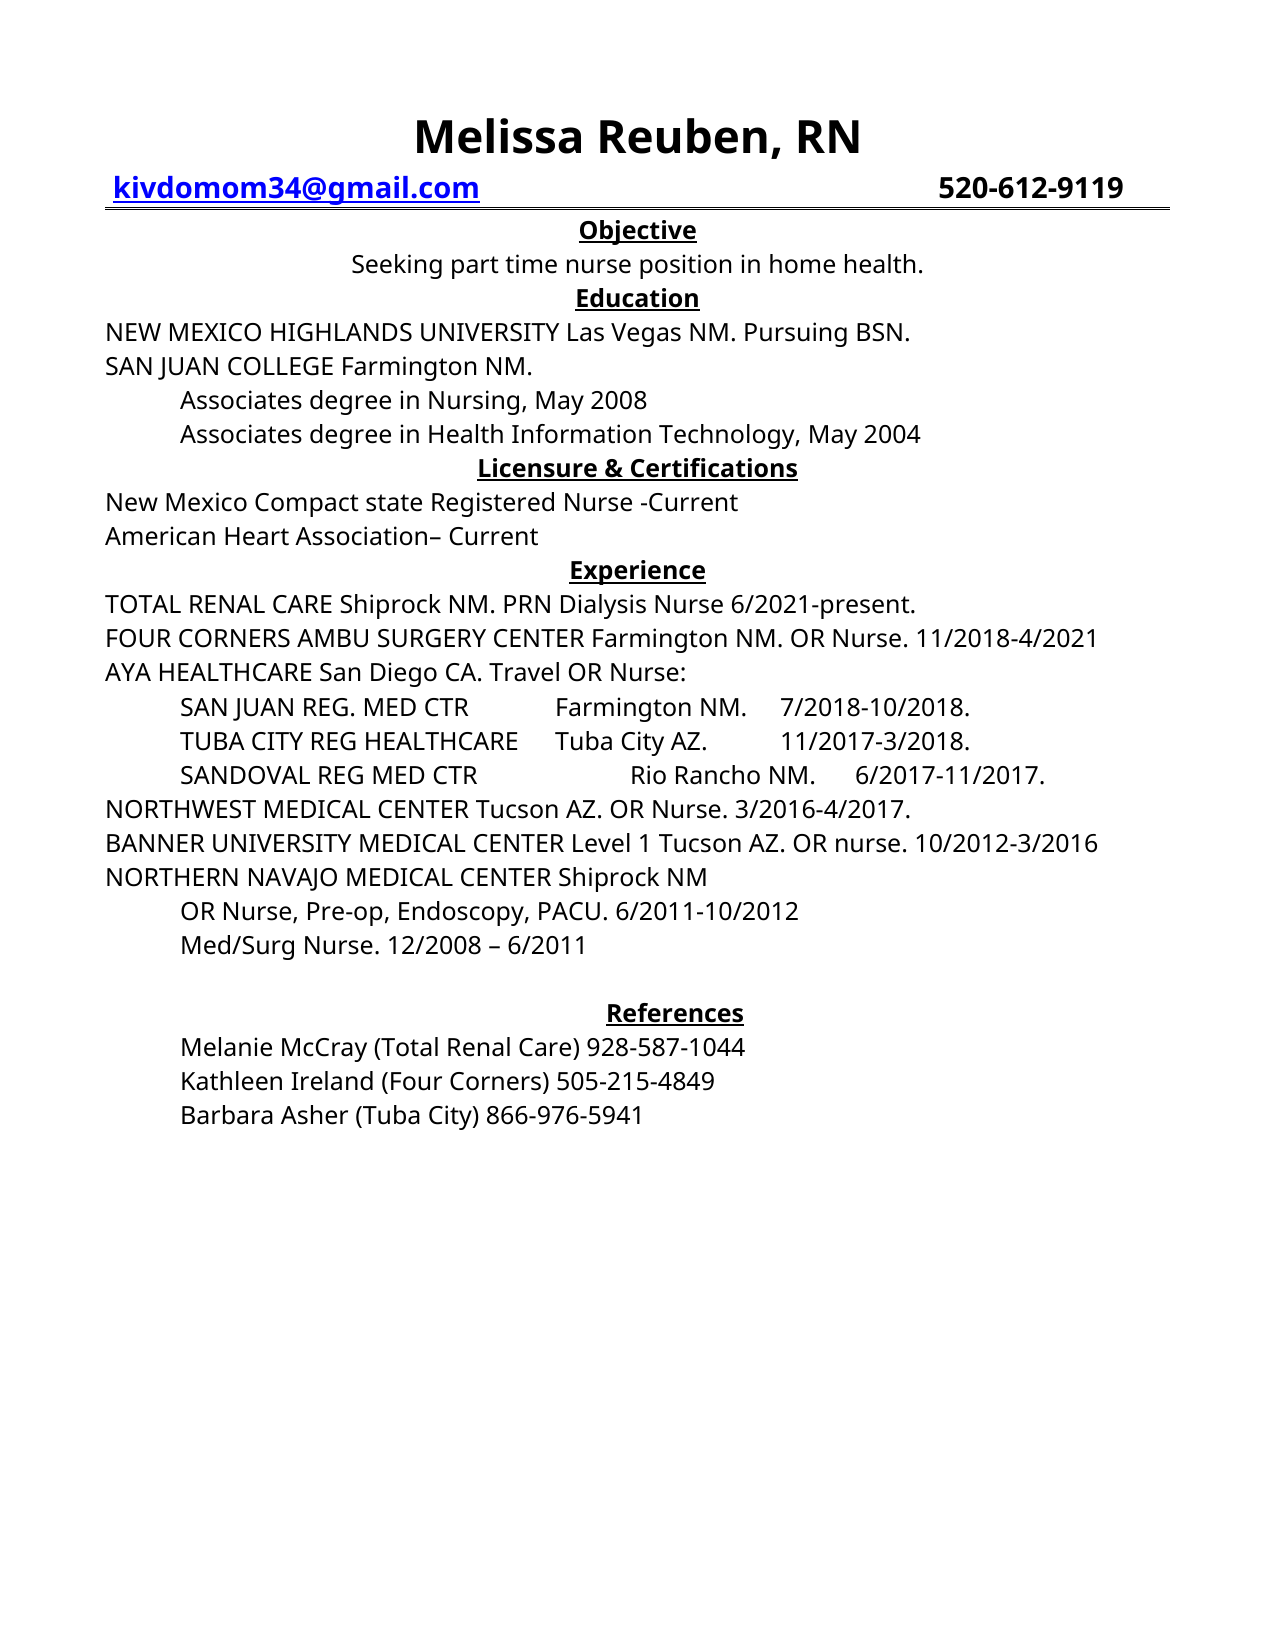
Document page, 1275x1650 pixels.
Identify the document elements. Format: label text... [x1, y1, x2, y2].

text TOTAL RENAL CARE Shiprock NM. PRN Dialysis Nurse 6/2021-present. [105, 587, 1170, 621]
text Education [105, 280, 1170, 314]
text New Mexico Compact state Registered Nurse -Current [105, 485, 1170, 519]
text kivdomom34@gmail.com 520-612-9119 [105, 167, 1170, 207]
text Associates degree in Health Information Technology, May 2004 [105, 417, 1170, 451]
text NORTHWEST MEDICAL CENTER Tucson AZ. OR Nurse. 3/2016-4/2017. [105, 791, 1170, 825]
text FOUR CORNERS AMBU SURGERY CENTER Farmington NM. OR Nurse. 11/2018-4/2021 [105, 621, 1170, 655]
text SANDOVAL REG MED CTR Rio Rancho NM. 6/2017-11/2017. [105, 757, 1170, 791]
text Experience [105, 553, 1170, 587]
text Melissa Reuben, RN [105, 105, 1170, 167]
text Seeking part time nurse position in home health. [105, 246, 1170, 280]
text SAN JUAN COLLEGE Farmington NM. [105, 348, 1170, 383]
text Licensure & Certifications [105, 451, 1170, 485]
text OR Nurse, Pre-op, Endoscopy, PACU. 6/2011-10/2012 [180, 893, 1170, 928]
text Melanie McCray (Total Renal Care) 928-587-1044 [180, 1030, 1170, 1064]
text Med/Surg Nurse. 12/2008 – 6/2011 [180, 928, 1170, 962]
text NEW MEXICO HIGHLANDS UNIVERSITY Las Vegas NM. Pursuing BSN. [105, 314, 1170, 348]
text TUBA CITY REG HEALTHCARE Tuba City AZ. 11/2017-3/2018. [105, 723, 1170, 757]
text BANNER UNIVERSITY MEDICAL CENTER Level 1 Tucson AZ. OR nurse. 10/2012-3/2016 [105, 825, 1170, 859]
text References [180, 996, 1170, 1030]
text NORTHERN NAVAJO MEDICAL CENTER Shiprock NM [105, 859, 1170, 893]
text Kathleen Ireland (Four Corners) 505-215-4849 [180, 1064, 1170, 1098]
text American Heart Association– Current [105, 519, 1170, 553]
text Barbara Asher (Tuba City) 866-976-5941 [180, 1098, 1170, 1132]
text AYA HEALTHCARE San Diego CA. Travel OR Nurse: [105, 655, 1170, 689]
text Objective [105, 210, 1170, 246]
text Associates degree in Nursing, May 2008 [105, 383, 1170, 417]
text SAN JUAN REG. MED CTR Farmington NM. 7/2018-10/2018. [105, 689, 1170, 723]
